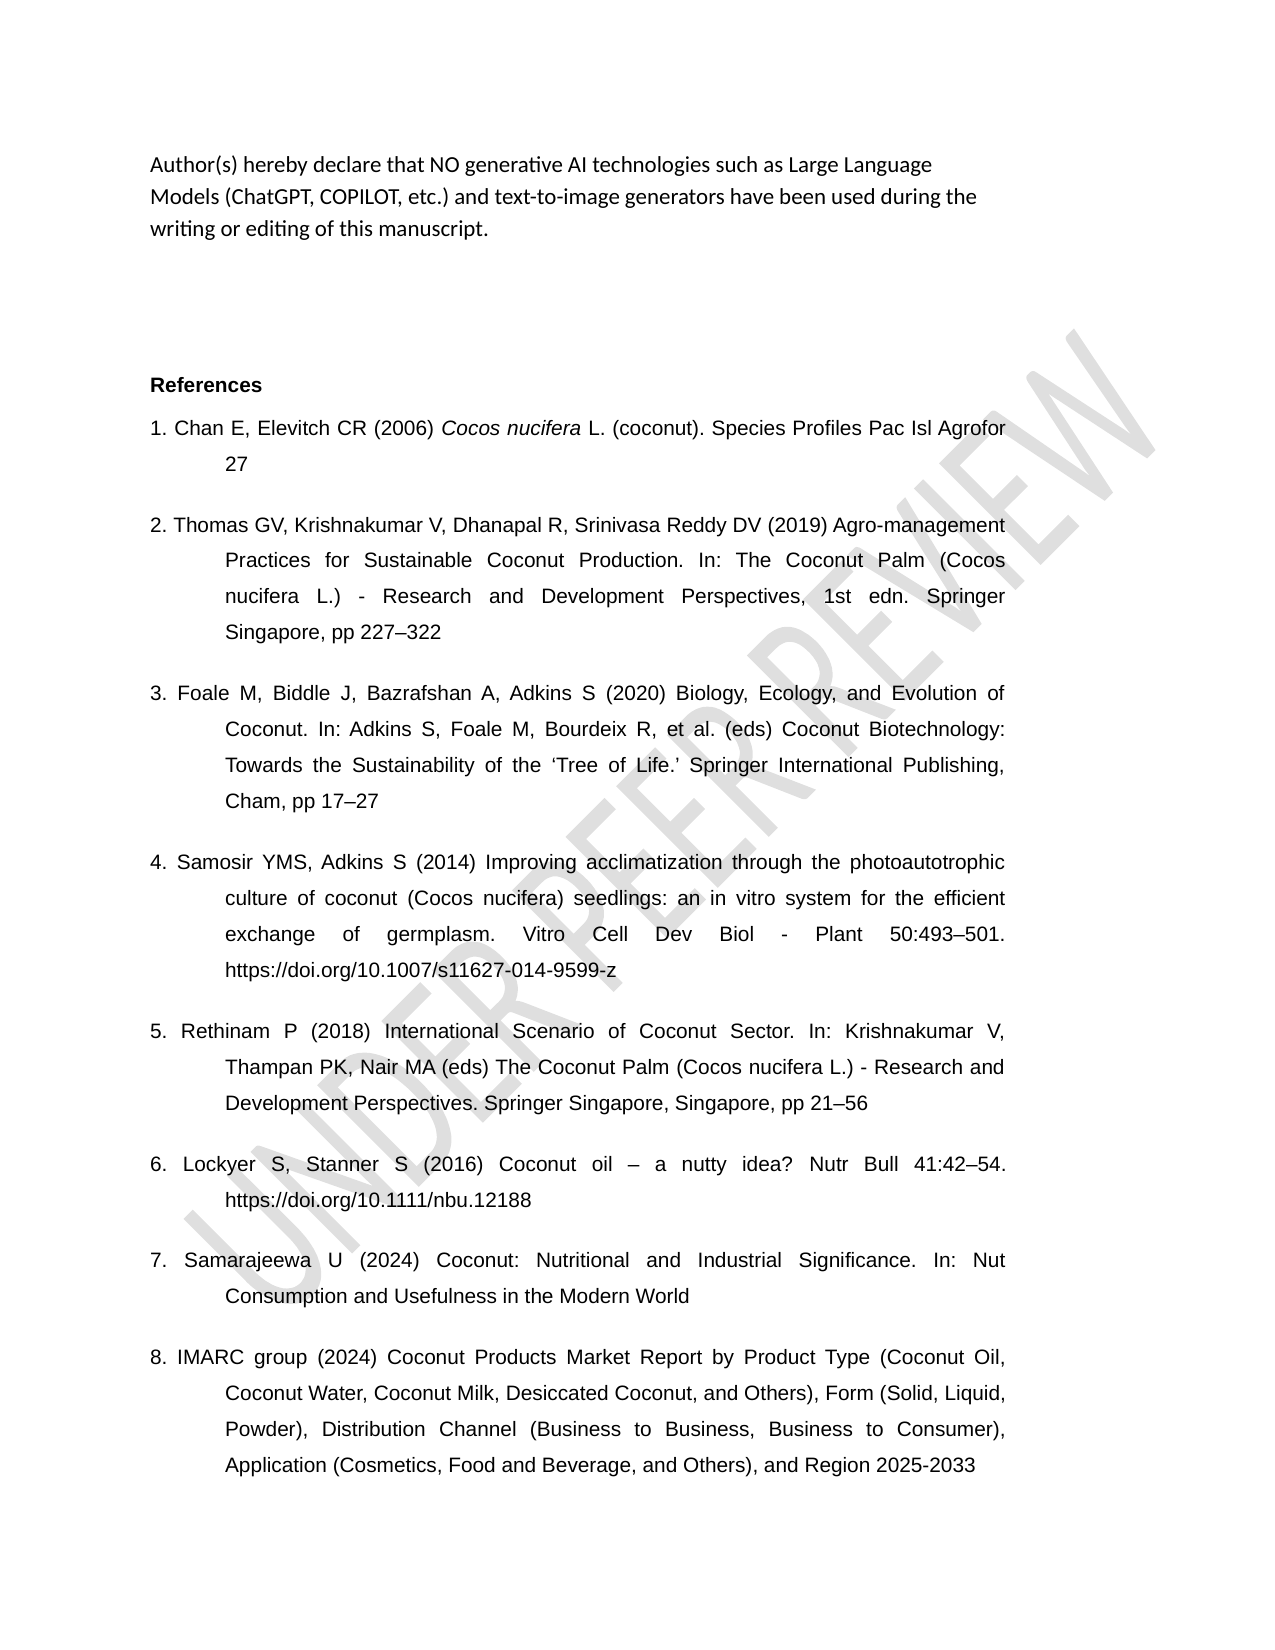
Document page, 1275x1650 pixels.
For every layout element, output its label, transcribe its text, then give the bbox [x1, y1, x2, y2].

text 3. Foale M, Biddle J, Bazrafshan A, Adkins S (2020) Biology, Ecology, and Evolution of Coconut. In: Adkins S, Foale M, Bourdeix R, et al. (eds) Coconut Biotechnology: Towards the Sustainability of the ‘Tree of Life.’ Springer International Publishing, Cham, pp 17–27 [150, 681, 1006, 813]
text 4. Samosir YMS, Adkins S (2014) Improving acclimatization through the photoautotrophic culture of coconut (Cocos nucifera) seedlings: an in vitro system for the efficient exchange of germplasm. Vitro Cell Dev Biol - Plant 50:493–501. https://doi.org/10.1007/s11627-014-9599-z [150, 850, 1006, 982]
text 6. Lockyer S, Stanner S (2016) Coconut oil – a nutty idea? Nutr Bull 41:42–54. https://doi.org/10.1111/nbu.12188 [150, 1151, 1006, 1211]
text 8. IMARC group (2024) Coconut Products Market Report by Product Type (Coconut Oil, Coconut Water, Coconut Milk, Desiccated Coconut, and Others), Form (Solid, Liquid, Powder), Distribution Channel (Business to Business, Business to Consumer), Application (Cosmetics, Food and Beverage, and Others), and Region 2025-2033 [150, 1345, 1006, 1477]
text 2. Thomas GV, Krishnakumar V, Dhanapal R, Srinivasa Reddy DV (2019) Agro-management Practices for Sustainable Coconut Production. In: The Coconut Palm (Cocos nucifera L.) - Research and Development Perspectives, 1st edn. Springer Singapore, pp 227–322 [150, 512, 1006, 644]
text 5. Rethinam P (2018) International Scenario of Coconut Sector. In: Krishnakumar V, Thampan PK, Nair MA (eds) The Coconut Palm (Cocos nucifera L.) - Research and Development Perspectives. Springer Singapore, Singapore, pp 21–56 [150, 1019, 1006, 1114]
text References [150, 373, 1006, 397]
text 7. Samarajeewa U (2024) Coconut: Nutritional and Industrial Significance. In: Nut Consumption and Usefulness in the Modern World [150, 1248, 1006, 1308]
text 1. Chan E, Elevitch CR (2006) Cocos nucifera L. (coconut). Species Profiles Pac Isl Agrofor 27 [150, 416, 1006, 475]
text Author(s) hereby declare that NO generative AI technologies such as Large Language Models (ChatGPT, COPILOT, etc.) and text-to-image generators have been used during the writing or editing of this manuscript. [150, 150, 1006, 242]
